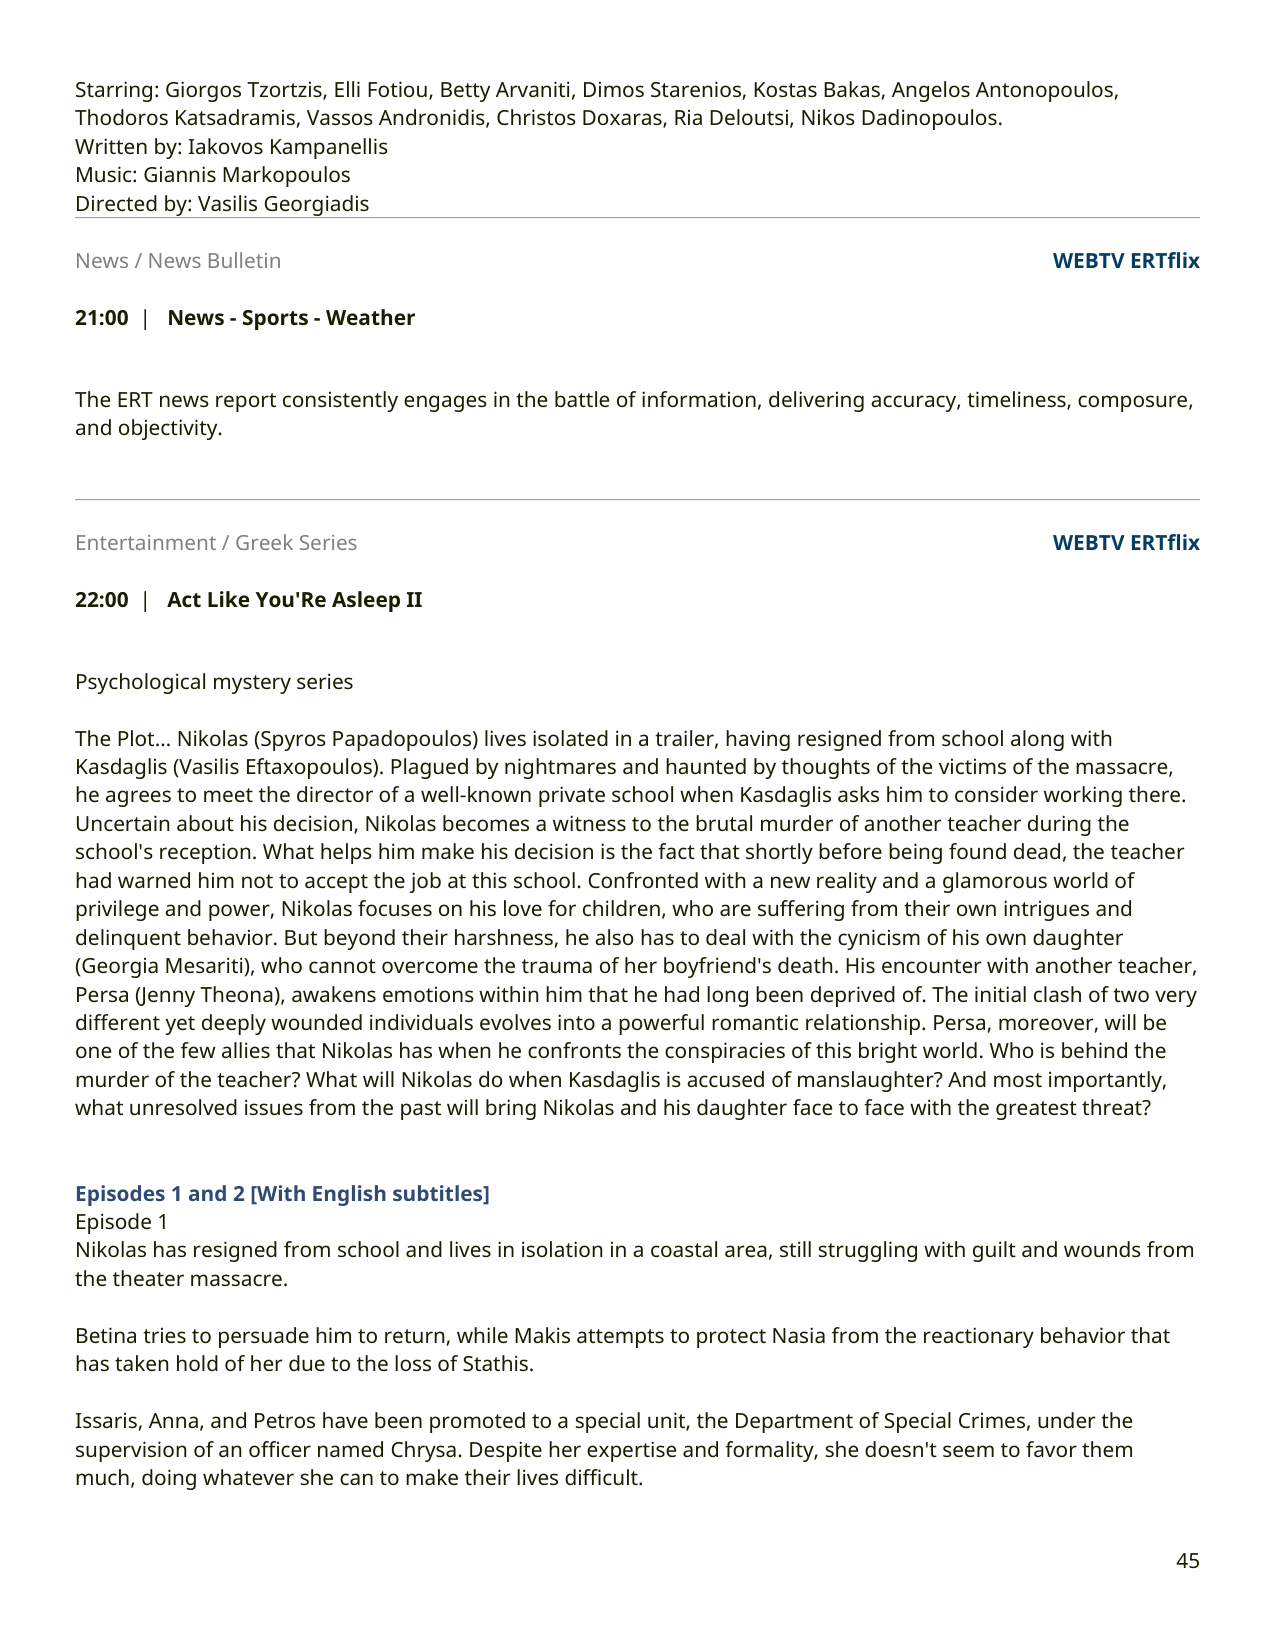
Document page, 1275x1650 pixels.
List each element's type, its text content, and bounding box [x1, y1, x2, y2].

text Psychological mystery series The Plot… Nikolas (Spyros Papadopoulos) lives isolated in a trailer, having resigned from school along with Kasdaglis (Vasilis Eftaxopoulos). Plagued by nightmares and haunted by thoughts of the victims of the massacre, he agrees to meet the director of a well-known private school when Kasdaglis asks him to consider working there. Uncertain about his decision, Nikolas becomes a witness to the brutal murder of another teacher during the school's reception. What helps him make his decision is the fact that shortly before being found dead, the teacher had warned him not to accept the job at this school. Confronted with a new reality and a glamorous world of privilege and power, Nikolas focuses on his love for children, who are suffering from their own intrigues and delinquent behavior. But beyond their harshness, he also has to deal with the cynicism of his own daughter (Georgia Mesariti), who cannot overcome the trauma of her boyfriend's death. His encounter with another teacher, Persa (Jenny Theona), awakens emotions within him that he had long been deprived of. The initial clash of two very different yet deeply wounded individuals evolves into a powerful romantic relationship. Persa, moreover, will be one of the few allies that Nikolas has when he confronts the conspiracies of this bright world. Who is behind the murder of the teacher? What will Nikolas do when Kasdaglis is accused of manslaughter? And most importantly, what unresolved issues from the past will bring Nikolas and his daughter face to face with the greatest threat? [75, 667, 1200, 1122]
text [75, 1207, 1200, 1520]
table_header News / News Bulletin [75, 246, 637, 274]
table_header Entertainment / Greek Series [75, 528, 637, 556]
text The ERT news report consistently engages in the battle of information, delivering accuracy, timeliness, composure, and objectivity. [75, 385, 1200, 442]
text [75, 75, 1200, 217]
text 22:00 | Act Like You'Re Asleep II [75, 556, 1200, 642]
table_header WEBTV ERTflix [638, 528, 1200, 556]
text 21:00 | News - Sports - Weather [75, 274, 1200, 360]
text Episodes 1 and 2 [With English subtitles] [75, 1122, 1200, 1207]
table_header WEBTV ERTflix [638, 246, 1200, 274]
